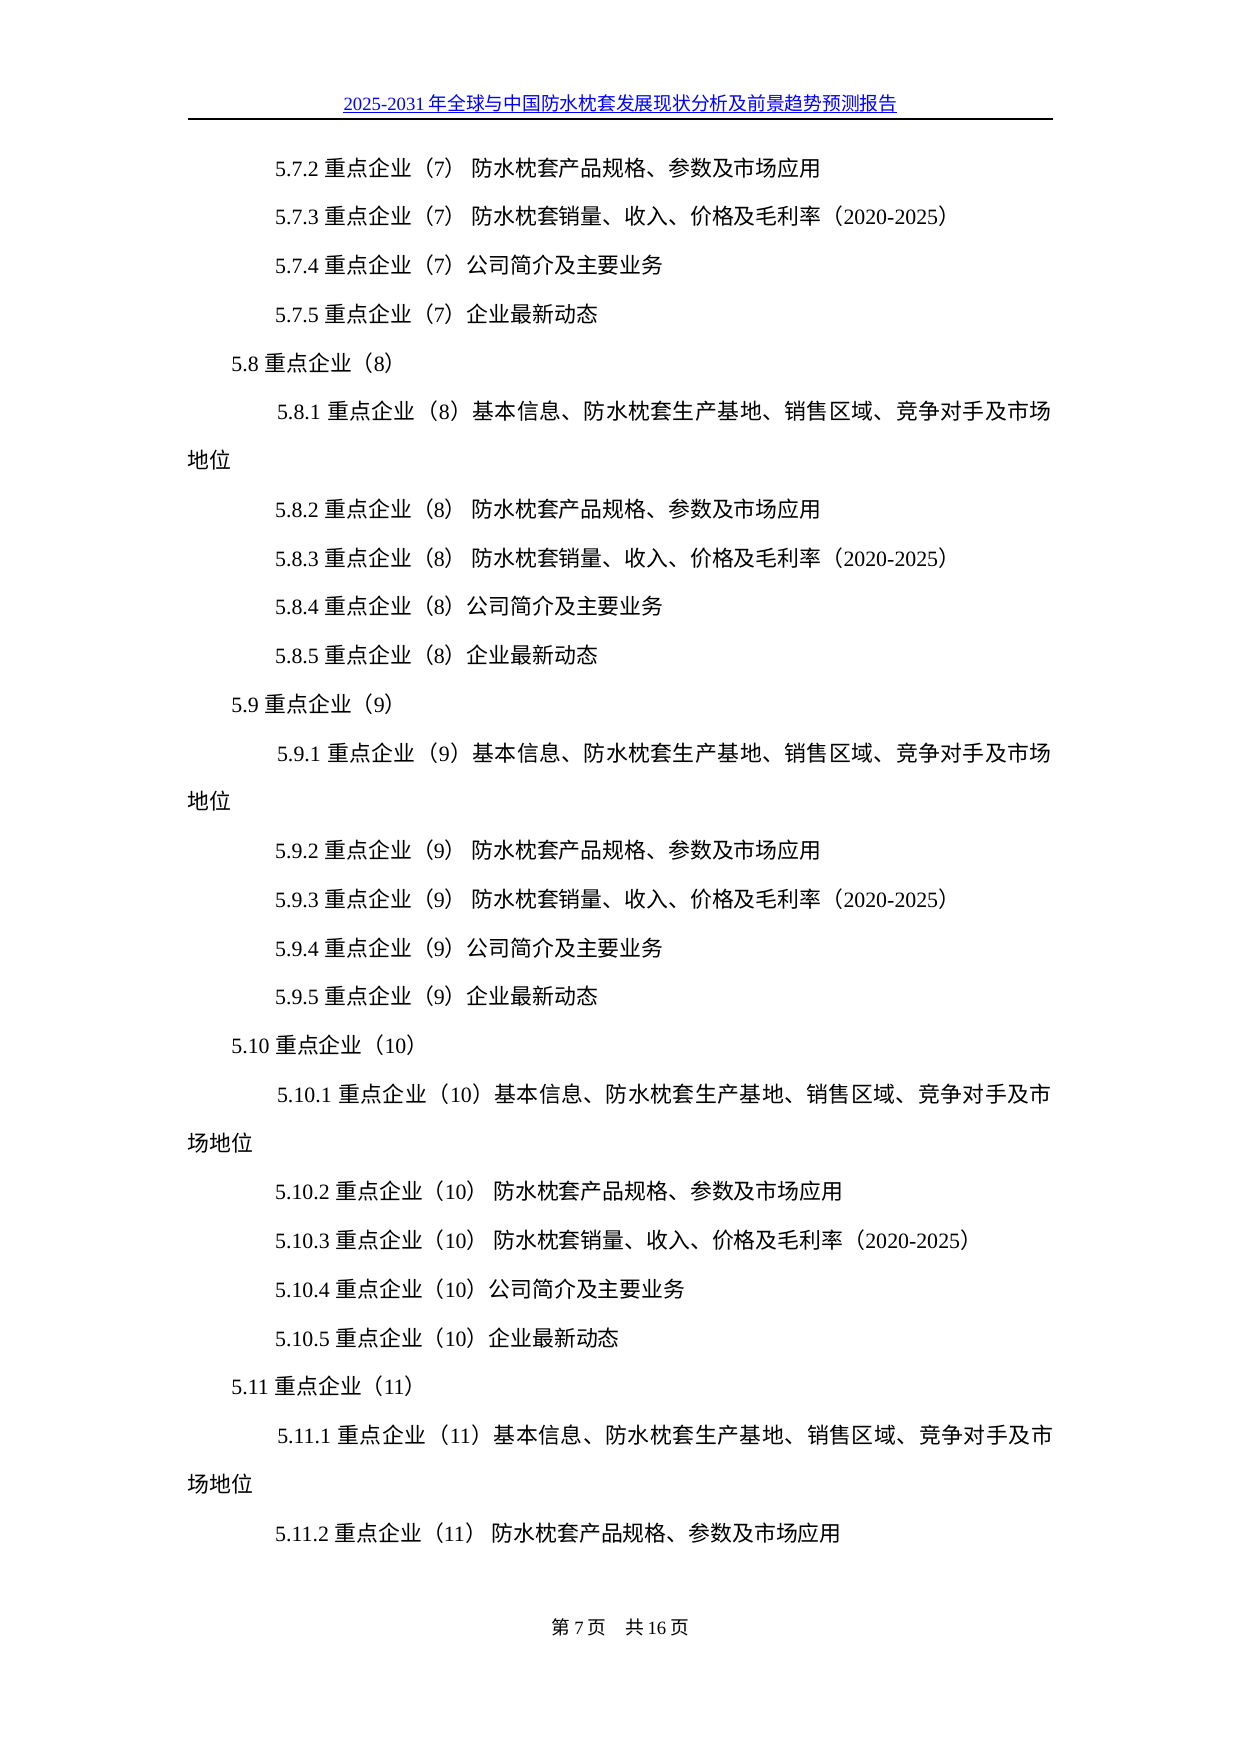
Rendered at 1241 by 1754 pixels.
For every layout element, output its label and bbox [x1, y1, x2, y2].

text [187, 150, 1053, 1548]
